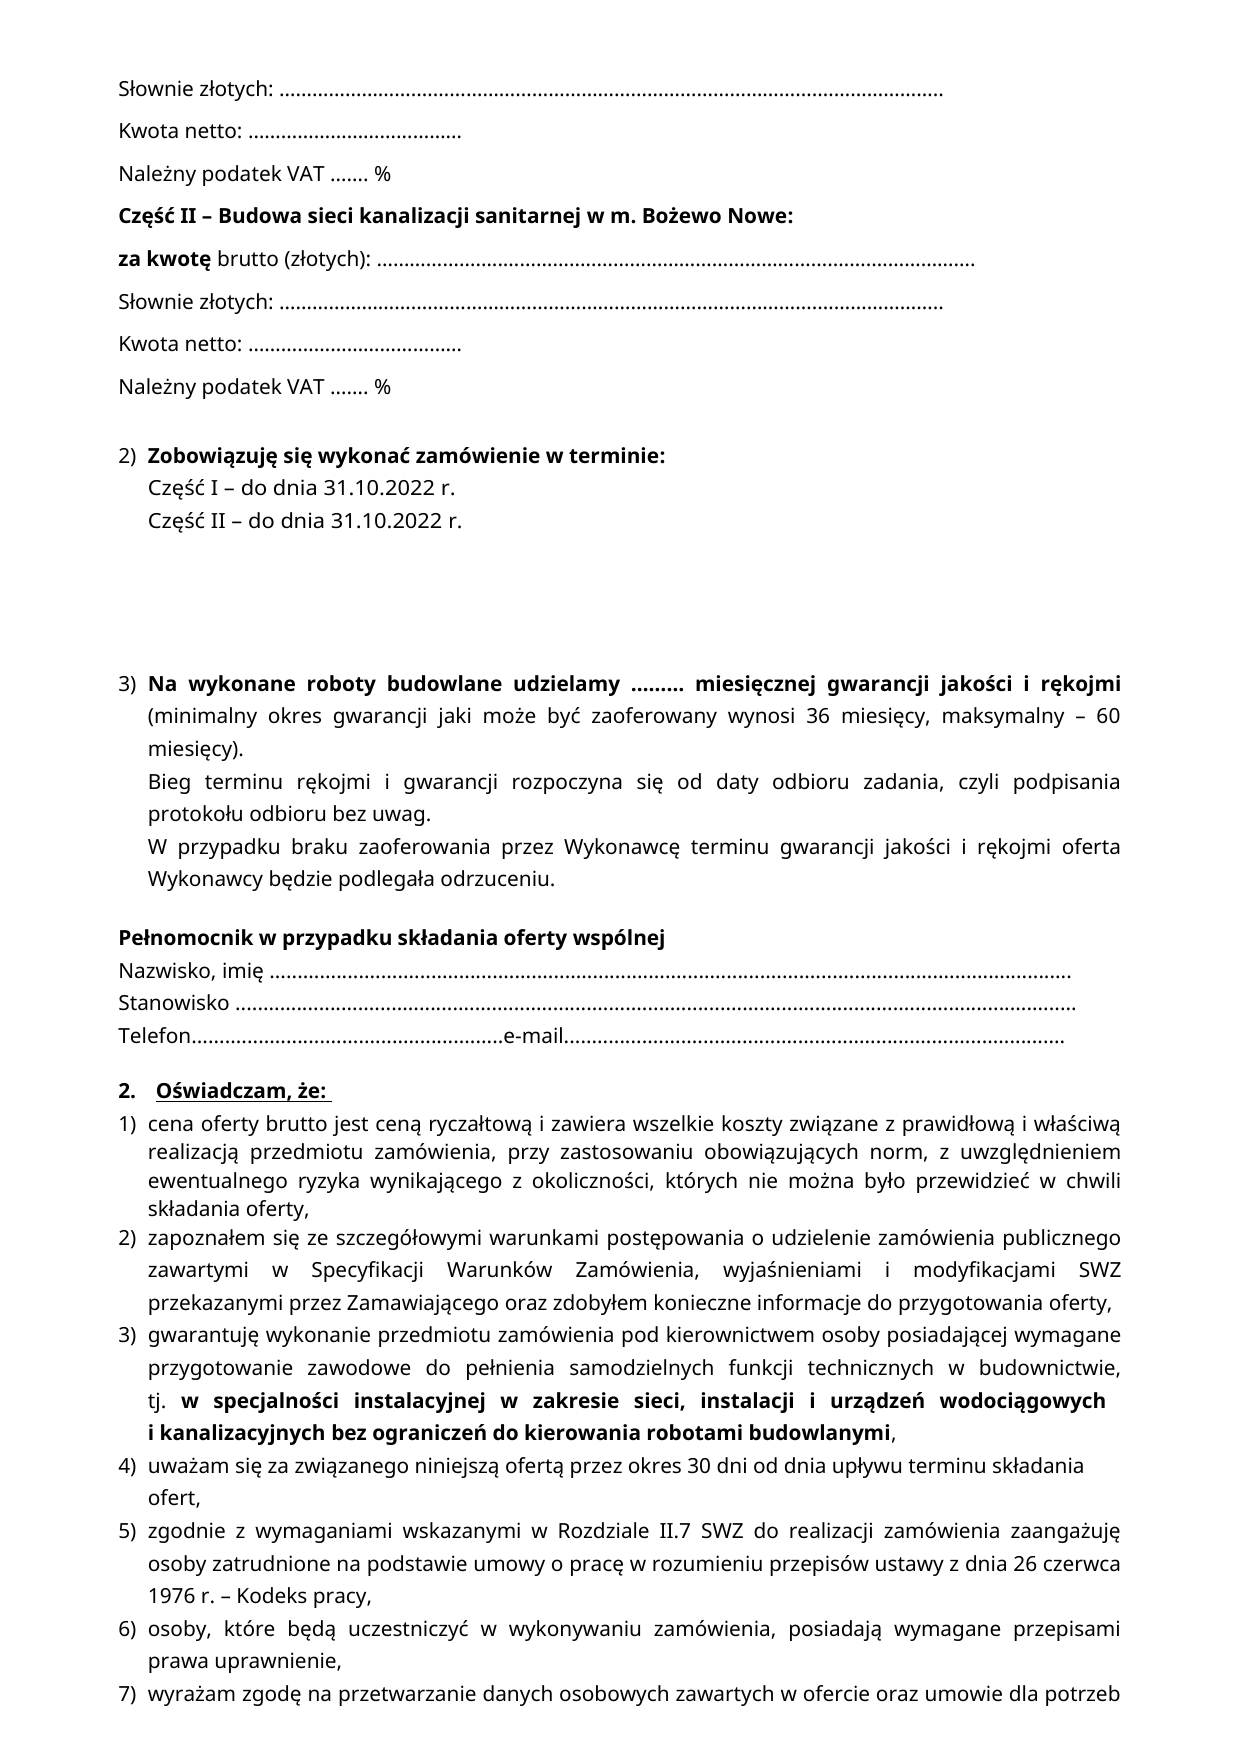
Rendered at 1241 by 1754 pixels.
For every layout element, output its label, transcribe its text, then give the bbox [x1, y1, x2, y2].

text Część II – do dnia 31.10.2022 r. [148, 506, 1122, 534]
text Pełnomocnik w przypadku składania oferty wspólnej [118, 923, 1122, 952]
list zapoznałem się ze szczegółowymi warunkami postępowania o udzielenie zamówienia publicznego zawartymi w Specyfikacji Warunków Zamówienia, wyjaśnieniami i modyfikacjami SWZ przekazanymi przez Zamawiającego oraz zdobyłem konieczne informacje do przygotowania oferty, [118, 1223, 1122, 1316]
list zgodnie z wymaganiami wskazanymi w Rozdziale II.7 SWZ do realizacji zamówienia zaangażuję osoby zatrudnione na podstawie umowy o pracę w rozumieniu przepisów ustawy z dnia 26 czerwca 1976 r. – Kodeks pracy, [118, 1516, 1122, 1610]
text Nazwisko, imię ................................................................................................................................................ [118, 956, 1122, 984]
text Kwota netto: ………………………………… [118, 116, 1122, 145]
text Część II – Budowa sieci kanalizacji sanitarnej w m. Bożewo Nowe: [118, 202, 1122, 230]
text Kwota netto: ………………………………… [118, 329, 1122, 358]
list Na wykonane roboty budowlane udzielamy ……… miesięcznej gwarancji jakości i rękojmi (minimalny okres gwarancji jaki może być zaoferowany wynosi 36 miesięcy, maksymalny – 60 miesięcy). [118, 669, 1122, 763]
text Słownie złotych: …………………….……………………………………………………………….………………….. [118, 287, 1122, 315]
text Należny podatek VAT ……. % [118, 372, 1122, 401]
text Stanowisko ....................................................................................................................................................... [118, 988, 1122, 1017]
list osoby, które będą uczestniczyć w wykonywaniu zamówienia, posiadają wymagane przepisami prawa uprawnienie, [118, 1614, 1122, 1675]
text Bieg terminu rękojmi i gwarancji rozpoczyna się od daty odbioru zadania, czyli podpisania protokołu odbioru bez uwag. [148, 767, 1122, 828]
text Należny podatek VAT ……. % [118, 159, 1122, 187]
list cena oferty brutto jest ceną ryczałtową i zawiera wszelkie koszty związane z prawidłową i właściwą realizacją przedmiotu zamówienia, przy zastosowaniu obowiązujących norm, z uwzględnieniem ewentualnego ryzyka wynikającego z okoliczności, których nie można było przewidzieć w chwili składania oferty, [118, 1109, 1122, 1223]
text Telefon........................................................e-mail.......................................................................................... [118, 1021, 1122, 1049]
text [118, 244, 1122, 273]
list Zobowiązuję się wykonać zamówienie w terminie: [118, 441, 1122, 469]
text Część I – do dnia 31.10.2022 r. [148, 473, 1122, 502]
list Oświadczam, że: [118, 1076, 1122, 1105]
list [118, 1679, 1122, 1708]
text W przypadku braku zaoferowania przez Wykonawcę terminu gwarancji jakości i rękojmi oferta Wykonawcy będzie podlegała odrzuceniu. [148, 832, 1122, 893]
text Słownie złotych: …………………….……………………………………………………………….………………….. [118, 74, 1122, 102]
list gwarantuję wykonanie przedmiotu zamówienia pod kierownictwem osoby posiadającej wymagane przygotowanie zawodowe do pełnienia samodzielnych funkcji technicznych w budownictwie, tj. w specjalności instalacyjnej w zakresie sieci, instalacji i urządzeń wodociągowych i kanalizacyjnych bez ograniczeń do kierowania robotami budowlanymi, [118, 1321, 1122, 1447]
list uważam się za związanego niniejszą ofertą przez okres 30 dni od dnia upływu terminu składania ofert, [118, 1451, 1122, 1512]
